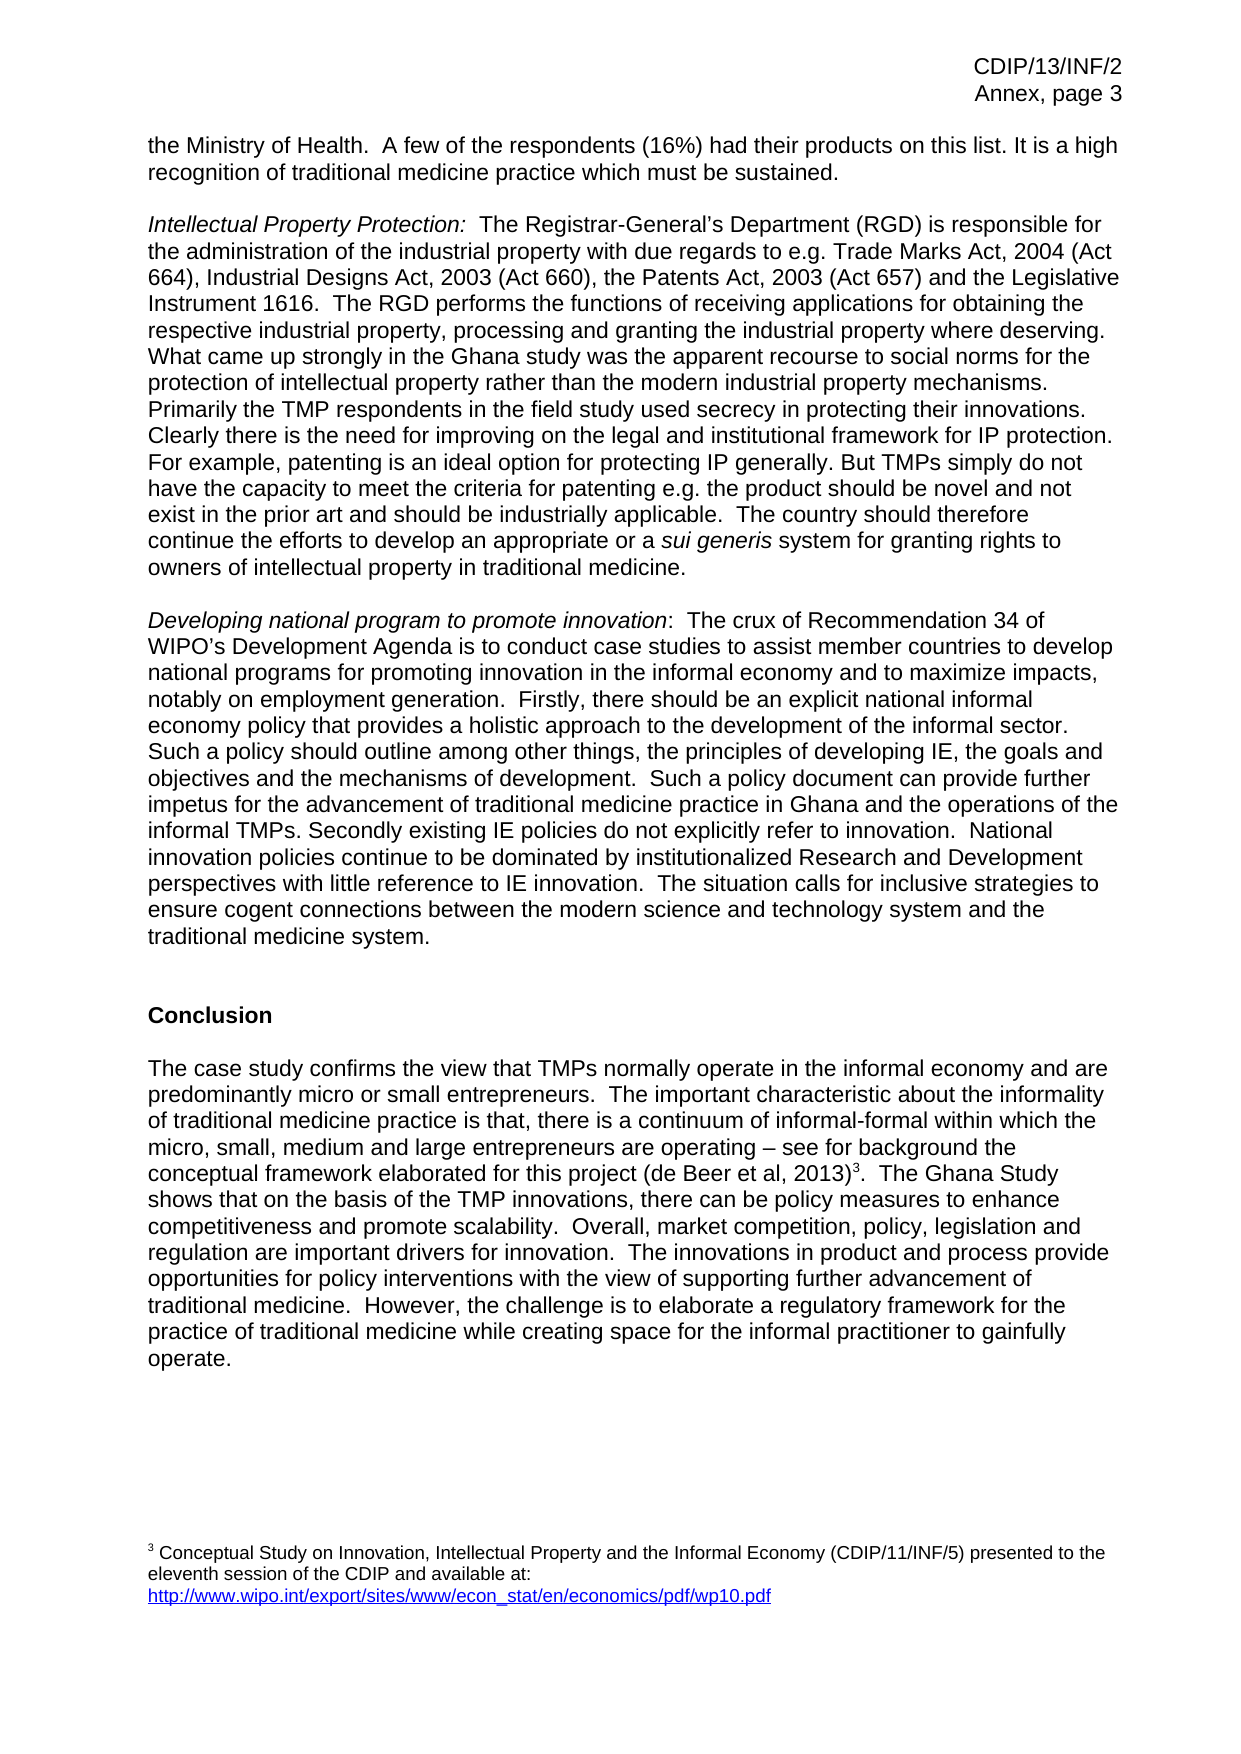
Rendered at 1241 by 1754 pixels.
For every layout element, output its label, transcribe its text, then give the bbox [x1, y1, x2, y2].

text The case study confirms the view that TMPs normally operate in the informal economy and are predominantly micro or small entrepreneurs. The important characteristic about the informality of traditional medicine practice is that, there is a continuum of informal-formal within which the micro, small, medium and large entrepreneurs are operating – see for background the conceptual framework elaborated for this project (de Beer et al, 2013). The Ghana Study shows that on the basis of the TMP innovations, there can be policy measures to enhance competitiveness and promote scalability. Overall, market competition, policy, legislation and regulation are important drivers for innovation. The innovations in product and process provide opportunities for policy interventions with the view of supporting further advancement of traditional medicine. However, the challenge is to elaborate a regulatory framework for the practice of traditional medicine while creating space for the informal practitioner to gainfully operate. [148, 1054, 1122, 1371]
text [148, 132, 1122, 185]
text What came up strongly in the Ghana study was the apparent recourse to social norms for the protection of intellectual property rather than the modern industrial property mechanisms. Primarily the TMP respondents in the field study used secrecy in protecting their innovations. Clearly there is the need for improving on the legal and institutional framework for IP protection. For example, patenting is an ideal option for protecting IP generally. But TMPs simply do not have the capacity to meet the criteria for patenting e.g. the product should be novel and not exist in the prior art and should be industrially applicable. The country should therefore continue the efforts to develop an appropriate or a sui generis system for granting rights to owners of intellectual property in traditional medicine. [148, 343, 1122, 580]
text Developing national program to promote innovation: The crux of Recommendation 34 of WIPO’s Development Agenda is to conduct case studies to assist member countries to develop national programs for promoting innovation in the informal economy and to maximize impacts, notably on employment generation. Firstly, there should be an explicit national informal economy policy that provides a holistic approach to the development of the informal sector. Such a policy should outline among other things, the principles of developing IE, the goals and objectives and the mechanisms of development. Such a policy document can provide further impetus for the advancement of traditional medicine practice in Ghana and the operations of the informal TMPs. Secondly existing IE policies do not explicitly refer to innovation. National innovation policies continue to be dominated by institutionalized Research and Development perspectives with little reference to IE innovation. The situation calls for inclusive strategies to ensure cogent connections between the modern science and technology system and the traditional medicine system. [148, 607, 1122, 949]
text Conclusion [148, 1002, 1122, 1028]
text Intellectual Property Protection: The Registrar-General’s Department (RGD) is responsible for the administration of the industrial property with due regards to e.g. Trade Marks Act, 2004 (Act 664), Industrial Designs Act, 2003 (Act 660), the Patents Act, 2003 (Act 657) and the Legislative Instrument 1616. The RGD performs the functions of receiving applications for obtaining the respective industrial property, processing and granting the industrial property where deserving. [148, 211, 1122, 343]
